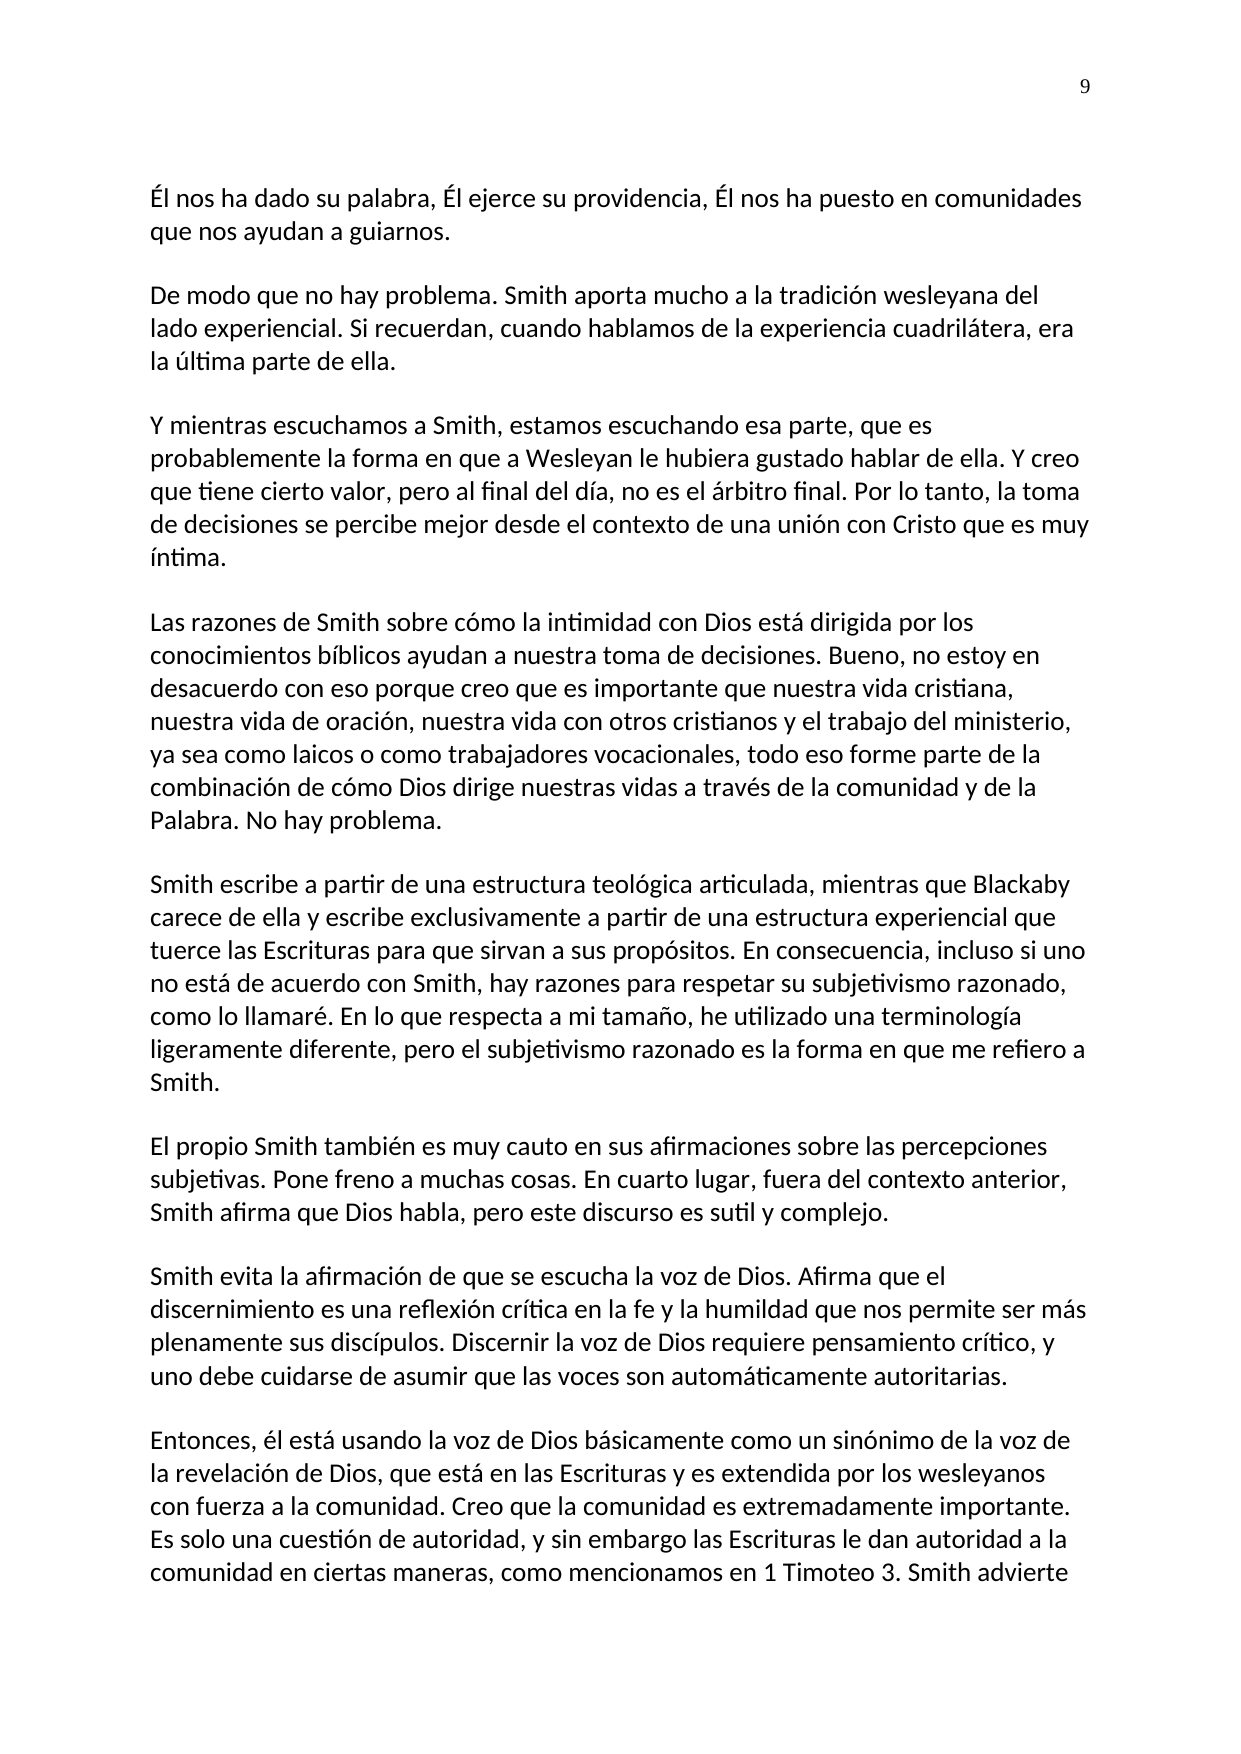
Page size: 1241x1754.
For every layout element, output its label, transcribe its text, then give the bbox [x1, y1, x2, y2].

text Él nos ha dado su palabra, Él ejerce su providencia, Él nos ha puesto en comunidades que nos ayudan a guiarnos. [150, 181, 1090, 247]
text Smith evita la afirmación de que se escucha la voz de Dios. Afirma que el discernimiento es una reflexión crítica en la fe y la humildad que nos permite ser más plenamente sus discípulos. Discernir la voz de Dios requiere pensamiento crítico, y uno debe cuidarse de asumir que las voces son automáticamente autoritarias. [150, 1259, 1090, 1392]
text Y mientras escuchamos a Smith, estamos escuchando esa parte, que es probablemente la forma en que a Wesleyan le hubiera gustado hablar de ella. Y creo que tiene cierto valor, pero al final del día, no es el árbitro final. Por lo tanto, la toma de decisiones se percibe mejor desde el contexto de una unión con Cristo que es muy íntima. [150, 408, 1090, 574]
text Las razones de Smith sobre cómo la intimidad con Dios está dirigida por los conocimientos bíblicos ayudan a nuestra toma de decisiones. Bueno, no estoy en desacuerdo con eso porque creo que es importante que nuestra vida cristiana, nuestra vida de oración, nuestra vida con otros cristianos y el trabajo del ministerio, ya sea como laicos o como trabajadores vocacionales, todo eso forme parte de la combinación de cómo Dios dirige nuestras vidas a través de la comunidad y de la Palabra. No hay problema. [150, 605, 1090, 836]
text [150, 1423, 1090, 1588]
text Smith escribe a partir de una estructura teológica articulada, mientras que Blackaby carece de ella y escribe exclusivamente a partir de una estructura experiencial que tuerce las Escrituras para que sirvan a sus propósitos. En consecuencia, incluso si uno no está de acuerdo con Smith, hay razones para respetar su subjetivismo razonado, como lo llamaré. En lo que respecta a mi tamaño, he utilizado una terminología ligeramente diferente, pero el subjetivismo razonado es la forma en que me refiero a Smith. [150, 867, 1090, 1098]
text El propio Smith también es muy cauto en sus afirmaciones sobre las percepciones subjetivas. Pone freno a muchas cosas. En cuarto lugar, fuera del contexto anterior, Smith afirma que Dios habla, pero este discurso es sutil y complejo. [150, 1129, 1090, 1228]
text De modo que no hay problema. Smith aporta mucho a la tradición wesleyana del lado experiencial. Si recuerdan, cuando hablamos de la experiencia cuadrilátera, era la última parte de ella. [150, 278, 1090, 377]
